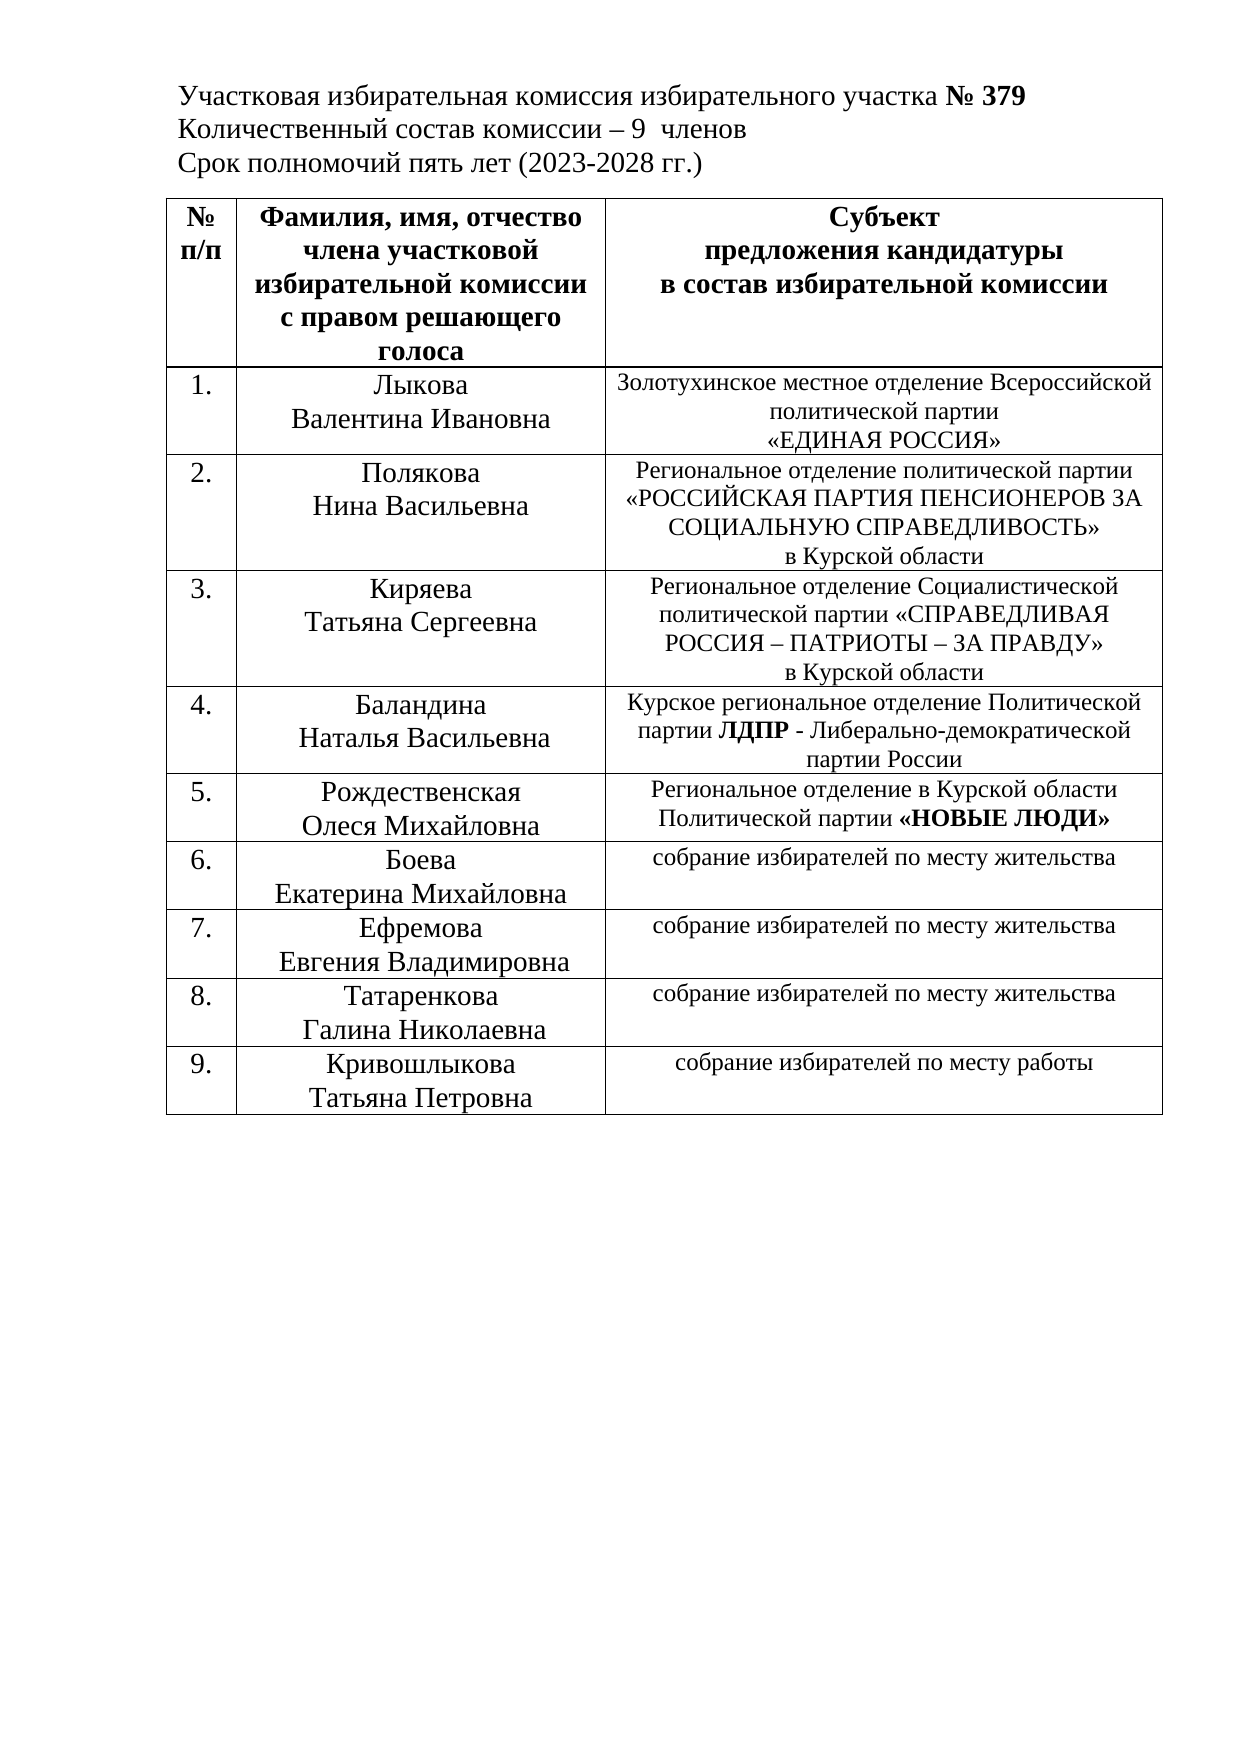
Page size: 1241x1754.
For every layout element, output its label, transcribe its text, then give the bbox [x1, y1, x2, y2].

table_header Субъект предложения кандидатуры в состав избирательной комиссии [606, 199, 1162, 366]
table_header Фамилия, имя, отчество члена участковой избирательной комиссии с правом решающего голоса [237, 199, 605, 366]
table_header № п/п [167, 199, 236, 366]
table_cell собрание избирателей по месту жительства [606, 910, 1162, 977]
table_cell Региональное отделение Социалистической политической партии «СПРАВЕДЛИВАЯ РОССИЯ – ПАТРИОТЫ – ЗА ПРАВДУ» в Курской области [606, 571, 1162, 686]
table_cell Татаренкова Галина Николаевна [237, 979, 605, 1046]
table_cell Региональное отделение политической партии «Российская партия пенсионеров за социальную справедливость» в Курской области [606, 455, 1162, 570]
table_cell Полякова Нина Васильевна [237, 455, 605, 570]
table_cell Баландина Наталья Васильевна [237, 687, 605, 773]
table_cell 2. [167, 455, 236, 570]
text Количественный состав комиссии – 9 членов [177, 111, 1152, 145]
table_cell 1. [167, 368, 236, 454]
table_cell Региональное отделение в Курской области Политической партии «НОВЫЕ ЛЮДИ» [606, 774, 1162, 841]
table_cell 4. [167, 687, 236, 773]
table_cell Рождественская Олеся Михайловна [237, 774, 605, 841]
text Срок полномочий пять лет (2023-2028 гг.) [177, 145, 1152, 178]
table_cell Ефремова Евгения Владимировна [237, 910, 605, 977]
table_cell собрание избирателей по месту работы [606, 1047, 1162, 1114]
table_cell 3. [167, 571, 236, 686]
table_cell Кривошлыкова Татьяна Петровна [237, 1047, 605, 1114]
table_cell собрание избирателей по месту жительства [606, 842, 1162, 909]
table_cell собрание избирателей по месту жительства [606, 979, 1162, 1046]
table_cell 9. [167, 1047, 236, 1114]
table_cell 8. [167, 979, 236, 1046]
table_cell Курское региональное отделение Политической партии ЛДПР - Либерально-демократической партии России [606, 687, 806, 773]
table_cell Золотухинское местное отделение Всероссийской политической партии «ЕДИНАЯ РОССИЯ» [999, 368, 1162, 454]
table_cell 6. [167, 842, 236, 909]
table_cell Киряева Татьяна Сергеевна [237, 571, 605, 686]
table_cell Золотухинское местное отделение Всероссийской политической партии «ЕДИНАЯ РОССИЯ» [606, 368, 769, 454]
table_cell Курское региональное отделение Политической партии ЛДПР - Либерально-демократической партии России [962, 687, 1162, 773]
table_cell Лыкова Валентина Ивановна [237, 368, 605, 454]
table_cell 7. [167, 910, 236, 977]
table_cell 5. [167, 774, 236, 841]
text Участковая избирательная комиссия избирательного участка № 379 [177, 78, 1152, 111]
table_cell Боева Екатерина Михайловна [237, 842, 605, 909]
